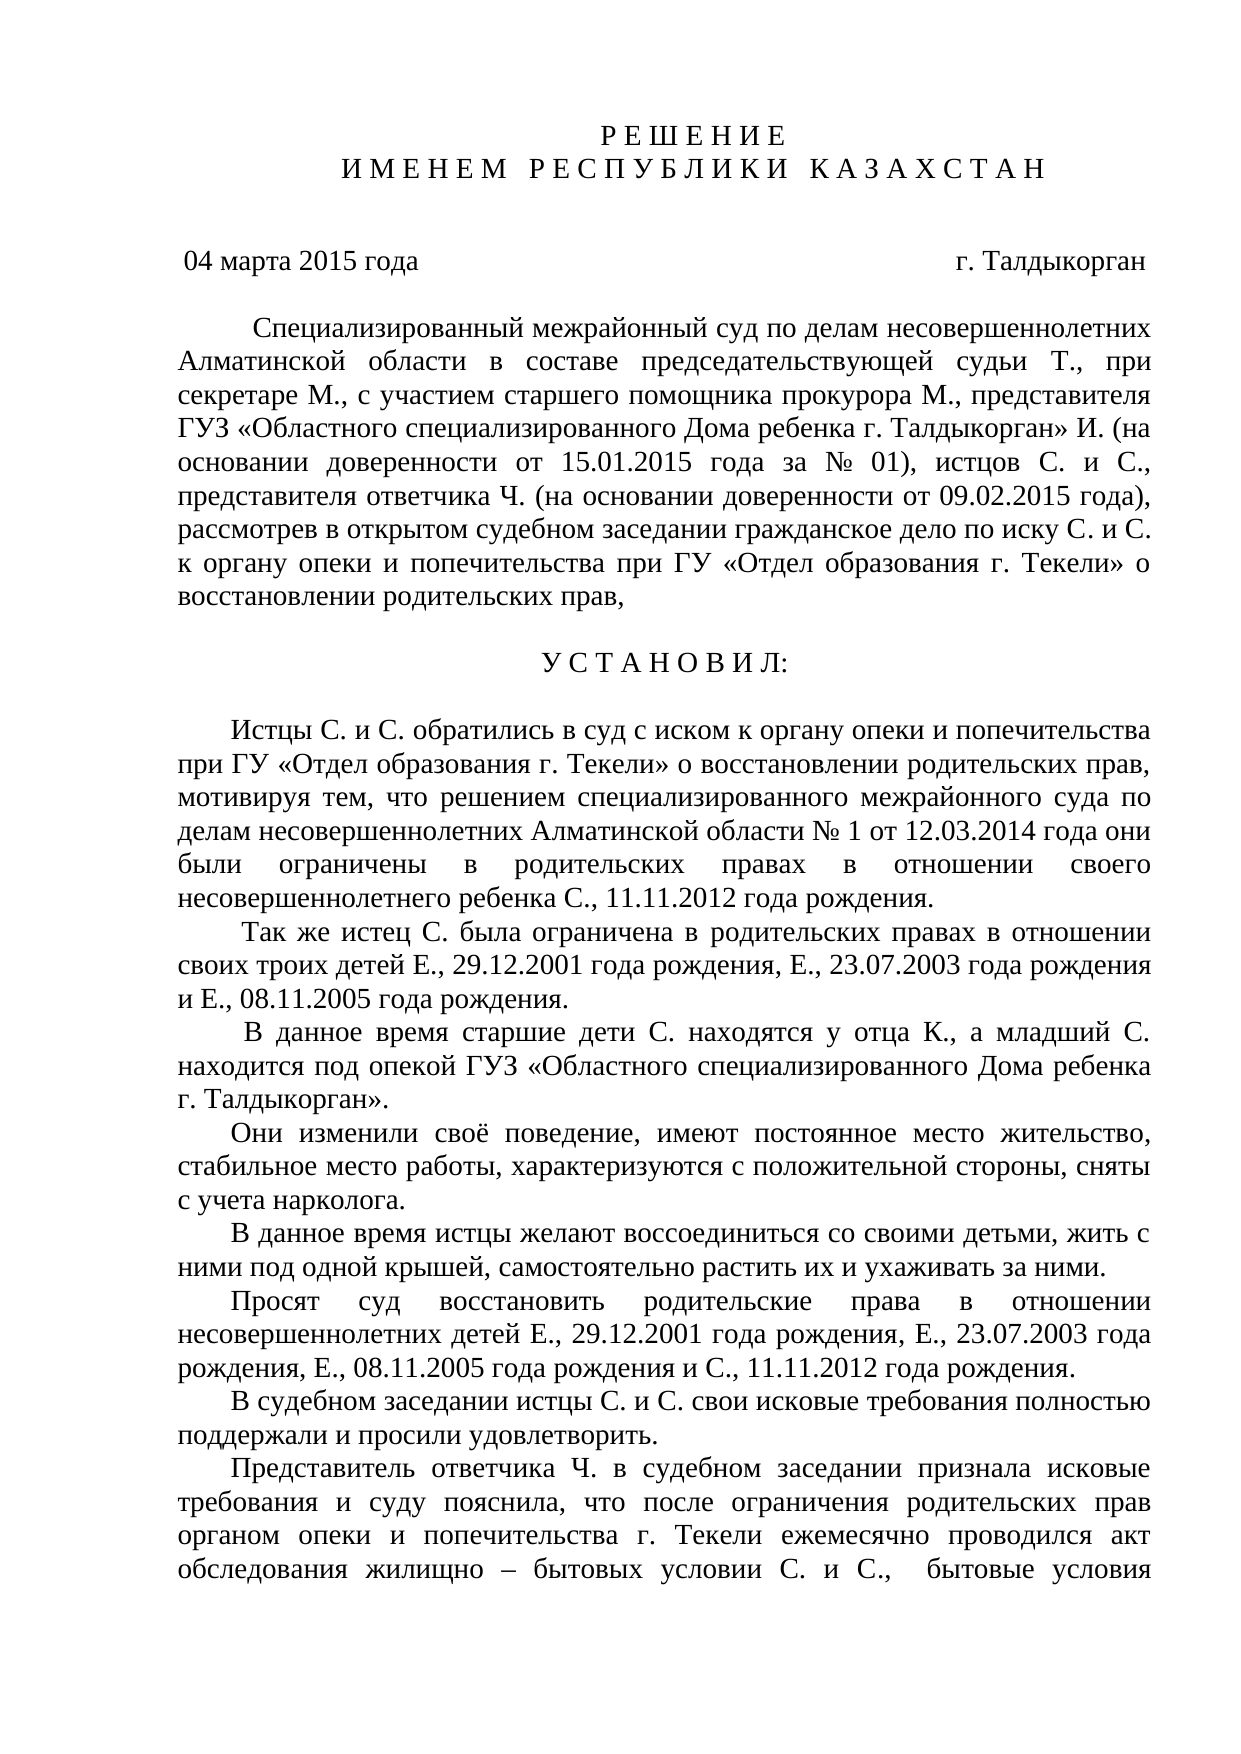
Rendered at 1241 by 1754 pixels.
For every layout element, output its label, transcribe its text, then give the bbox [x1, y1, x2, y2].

text В данное время старшие дети С. находятся у отца К., а младший С. находится под опекой ГУЗ «Областного специализированного Дома ребенка г. Талдыкорган». [177, 1014, 1152, 1115]
text Они изменили своё поведение, имеют постоянное место жительство, стабильное место работы, характеризуются с положительной стороны, сняты с учета нарколога. [177, 1115, 1152, 1216]
text В данное время истцы желают воссоединиться со своими детьми, жить с ними под одной крышей, самостоятельно растить их и ухаживать за ними. [177, 1216, 1152, 1283]
text Так же истец С. была ограничена в родительских правах в отношении своих троих детей Е., 29.12.2001 года рождения, Е., 23.07.2003 года рождения и Е., 08.11.2005 года рождения. [177, 914, 1152, 1014]
text В судебном заседании истцы С. и С. свои исковые требования полностью поддержали и просили удовлетворить. [177, 1383, 1152, 1450]
subtitle Специализированный межрайонный суд по делам несовершеннолетних Алматинской области в составе председательствующей судьи Т., при секретаре М., с участием старшего помощника прокурора М., представителя ГУЗ «Областного специализированного Дома ребенка г. Талдыкорган» И. (на основании доверенности от 15.01.2015 года за № 01), истцов С. и С., представителя ответчика Ч. (на основании доверенности от 09.02.2015 года), рассмотрев в открытом судебном заседании гражданское дело по иску С. и С. к органу опеки и попечительства при ГУ «Отдел образования г. Текели» о восстановлении родительских прав, [177, 310, 1152, 612]
text Просят суд восстановить родительские права в отношении несовершеннолетних детей Е., 29.12.2001 года рождения, Е., 23.07.2003 года рождения, Е., 08.11.2005 года рождения и С., 11.11.2012 года рождения. [177, 1283, 1152, 1383]
text 04 марта 2015 года г. Талдыкорган [177, 243, 1152, 276]
text У С Т А Н О В И Л: [177, 645, 1152, 679]
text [177, 1450, 1152, 1584]
text И М Е Н Е М Р Е С П У Б Л И К И К А З А Х С Т А Н [177, 152, 1152, 185]
text Р Е Ш Е Н И Е [177, 118, 1152, 152]
text Истцы С. и С. обратились в суд с иском к органу опеки и попечительства при ГУ «Отдел образования г. Текели» о восстановлении родительских прав, мотивируя тем, что решением специализированного межрайонного суда по делам несовершеннолетних Алматинской области № 1 от 12.03.2014 года они были ограничены в родительских правах в отношении своего несовершеннолетнего ребенка С., 11.11.2012 года рождения. [177, 712, 1152, 914]
